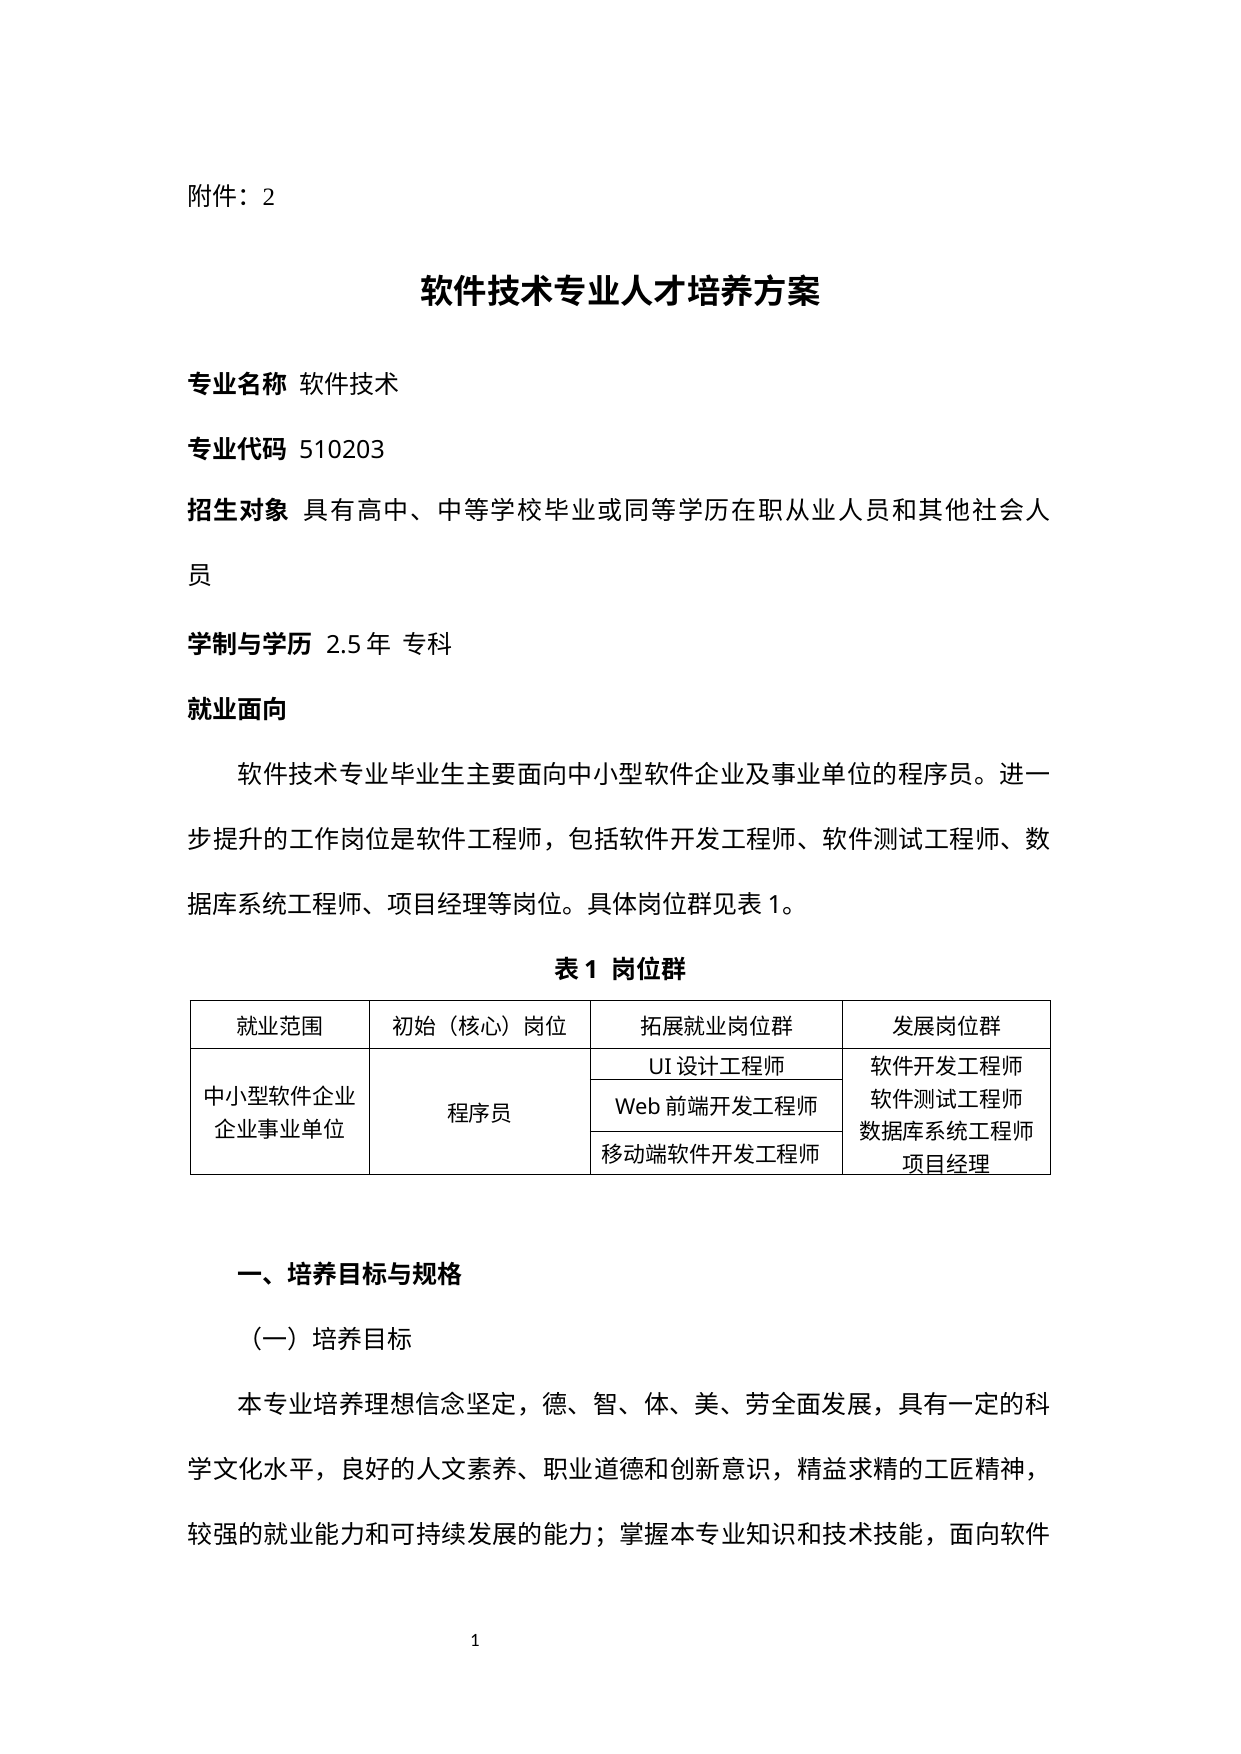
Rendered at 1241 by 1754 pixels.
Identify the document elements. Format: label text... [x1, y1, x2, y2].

text 软件技术专业人才培养方案 [187, 256, 1053, 321]
text 表1 岗位群 [187, 935, 1053, 1000]
table_cell Web前端开发工程师 [591, 1080, 842, 1131]
table_header 发展岗位群 [843, 1001, 1050, 1048]
text 专业代码 510203 [187, 415, 1053, 480]
table_header 就业范围 [191, 1001, 369, 1048]
text 附件：2 [187, 162, 1053, 227]
table_cell 程序员 [370, 1049, 590, 1174]
text 软件技术专业毕业生主要面向中小型软件企业及事业单位的程序员。进一步提升的工作岗位是软件工程师，包括软件开发工程师、软件测试工程师、数据库系统工程师、项目经理等岗位。具体岗位群见表1。 [187, 740, 1053, 935]
text 专业名称 软件技术 [187, 350, 1053, 415]
text （一）培养目标 [187, 1305, 1053, 1370]
text 学制与学历 2.5年 专科 [187, 610, 1053, 675]
text 就业面向 [187, 675, 1053, 740]
text 一、培养目标与规格 [187, 1240, 1053, 1305]
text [187, 1370, 1053, 1565]
table_cell UI设计工程师 [591, 1049, 842, 1079]
table_header 拓展就业岗位群 [591, 1001, 842, 1048]
table_cell 移动端软件开发工程师 [591, 1132, 842, 1174]
table_header 初始（核心）岗位 [370, 1001, 590, 1048]
text 招生对象 具有高中、中等学校毕业或同等学历在职从业人员和其他社会人员 [187, 480, 1053, 610]
table_cell 软件开发工程师 软件测试工程师 数据库系统工程师 项目经理 [843, 1049, 1050, 1174]
table_cell 中小型软件企业 企业事业单位 [191, 1049, 369, 1174]
